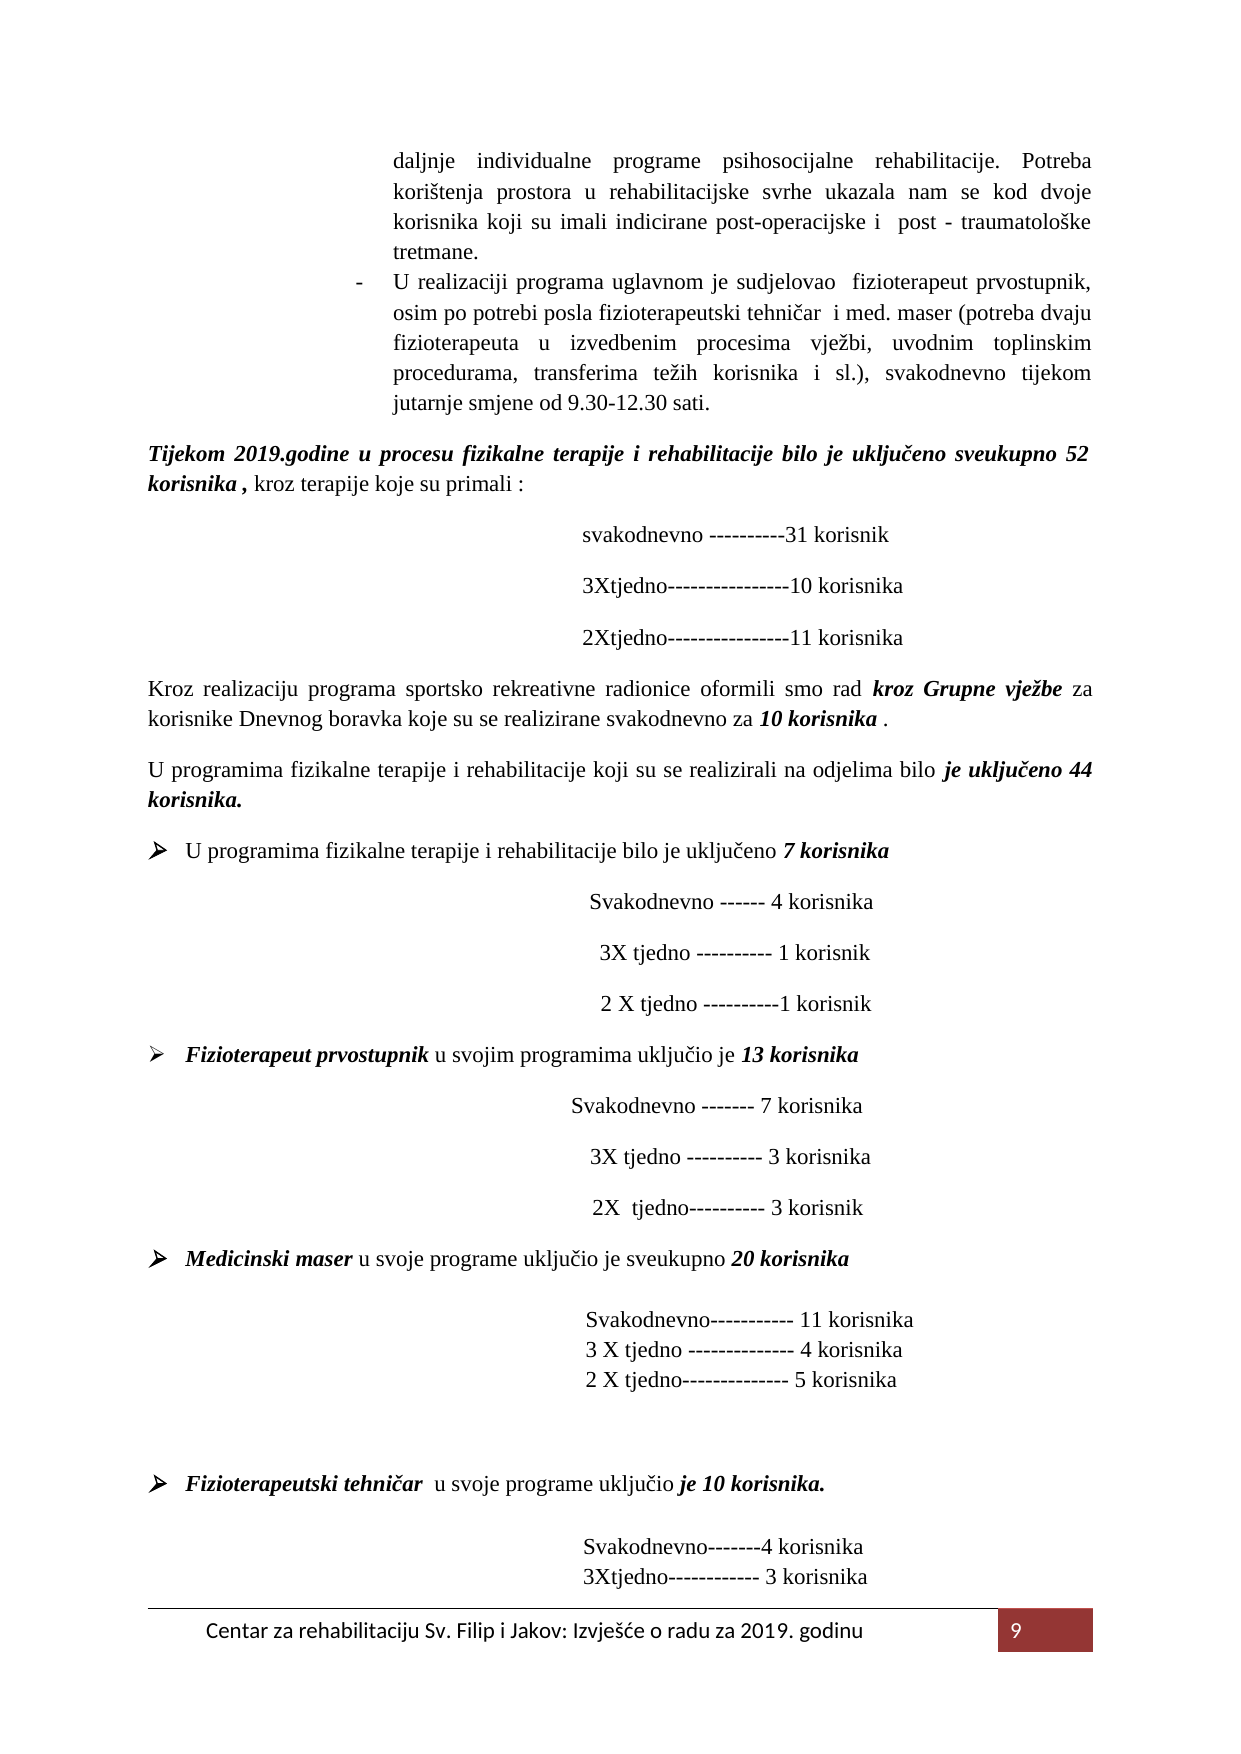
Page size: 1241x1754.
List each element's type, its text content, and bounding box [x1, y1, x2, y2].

list Fizioterapeut prvostupnik u svojim programima uključio je 13 korisnika [148, 1041, 1093, 1068]
text Tijekom 2019.godine u procesu fizikalne terapije i rehabilitacije bilo je uključeno sveukupno 52 korisnika , kroz terapije koje su primali : [148, 440, 1093, 497]
text Svakodnevno ------- 7 korisnika [148, 1092, 1093, 1119]
text 2X tjedno---------- 3 korisnik [552, 1194, 1093, 1221]
text Kroz realizaciju programa sportsko rekreativne radionice oformili smo rad kroz Grupne vježbe za korisnike Dnevnog boravka koje su se realizirane svakodnevno za 10 korisnika . [148, 675, 1093, 731]
list Medicinski maser u svoje programe uključio je sveukupno 20 korisnika [148, 1246, 1093, 1272]
list 3 X tjedno -------------- 4 korisnika [185, 1336, 1093, 1362]
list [355, 148, 1093, 264]
text U programima fizikalne terapije i rehabilitacije koji su se realizirali na odjelima bilo je uključeno 44 korisnika. [148, 756, 1093, 812]
list U programima fizikalne terapije i rehabilitacije bilo je uključeno 7 korisnika [148, 837, 1093, 863]
list Svakodnevno----------- 11 korisnika [185, 1306, 1093, 1332]
list 3X tjedno ---------- 3 korisnika [590, 1143, 1093, 1170]
list 3Xtjedno------------ 3 korisnika [223, 1563, 1093, 1589]
text 3Xtjedno----------------10 korisnika [148, 573, 1093, 599]
list U realizaciji programa uglavnom je sudjelovao fizioterapeut prvostupnik, osim po potrebi posla fizioterapeutski tehničar i med. maser (potreba dvaju fizioterapeuta u izvedbenim procesima vježbi, uvodnim toplinskim procedurama, transferima težih korisnika i sl.), svakodnevno tijekom jutarnje smjene od 9.30-12.30 sati. [355, 268, 1093, 416]
list Fizioterapeutski tehničar u svoje programe uključio je 10 korisnika. [148, 1470, 1093, 1497]
list 2 X tjedno-------------- 5 korisnika [185, 1366, 1093, 1393]
text 2 X tjedno ----------1 korisnik [549, 990, 1093, 1017]
text Svakodnevno ------ 4 korisnika [148, 888, 1093, 914]
text 3X tjedno ---------- 1 korisnik [148, 939, 1093, 966]
list Svakodnevno-------4 korisnika [223, 1533, 1093, 1559]
text svakodnevno ----------31 korisnik [148, 522, 1093, 548]
text 2Xtjedno----------------11 korisnika [148, 624, 1093, 650]
